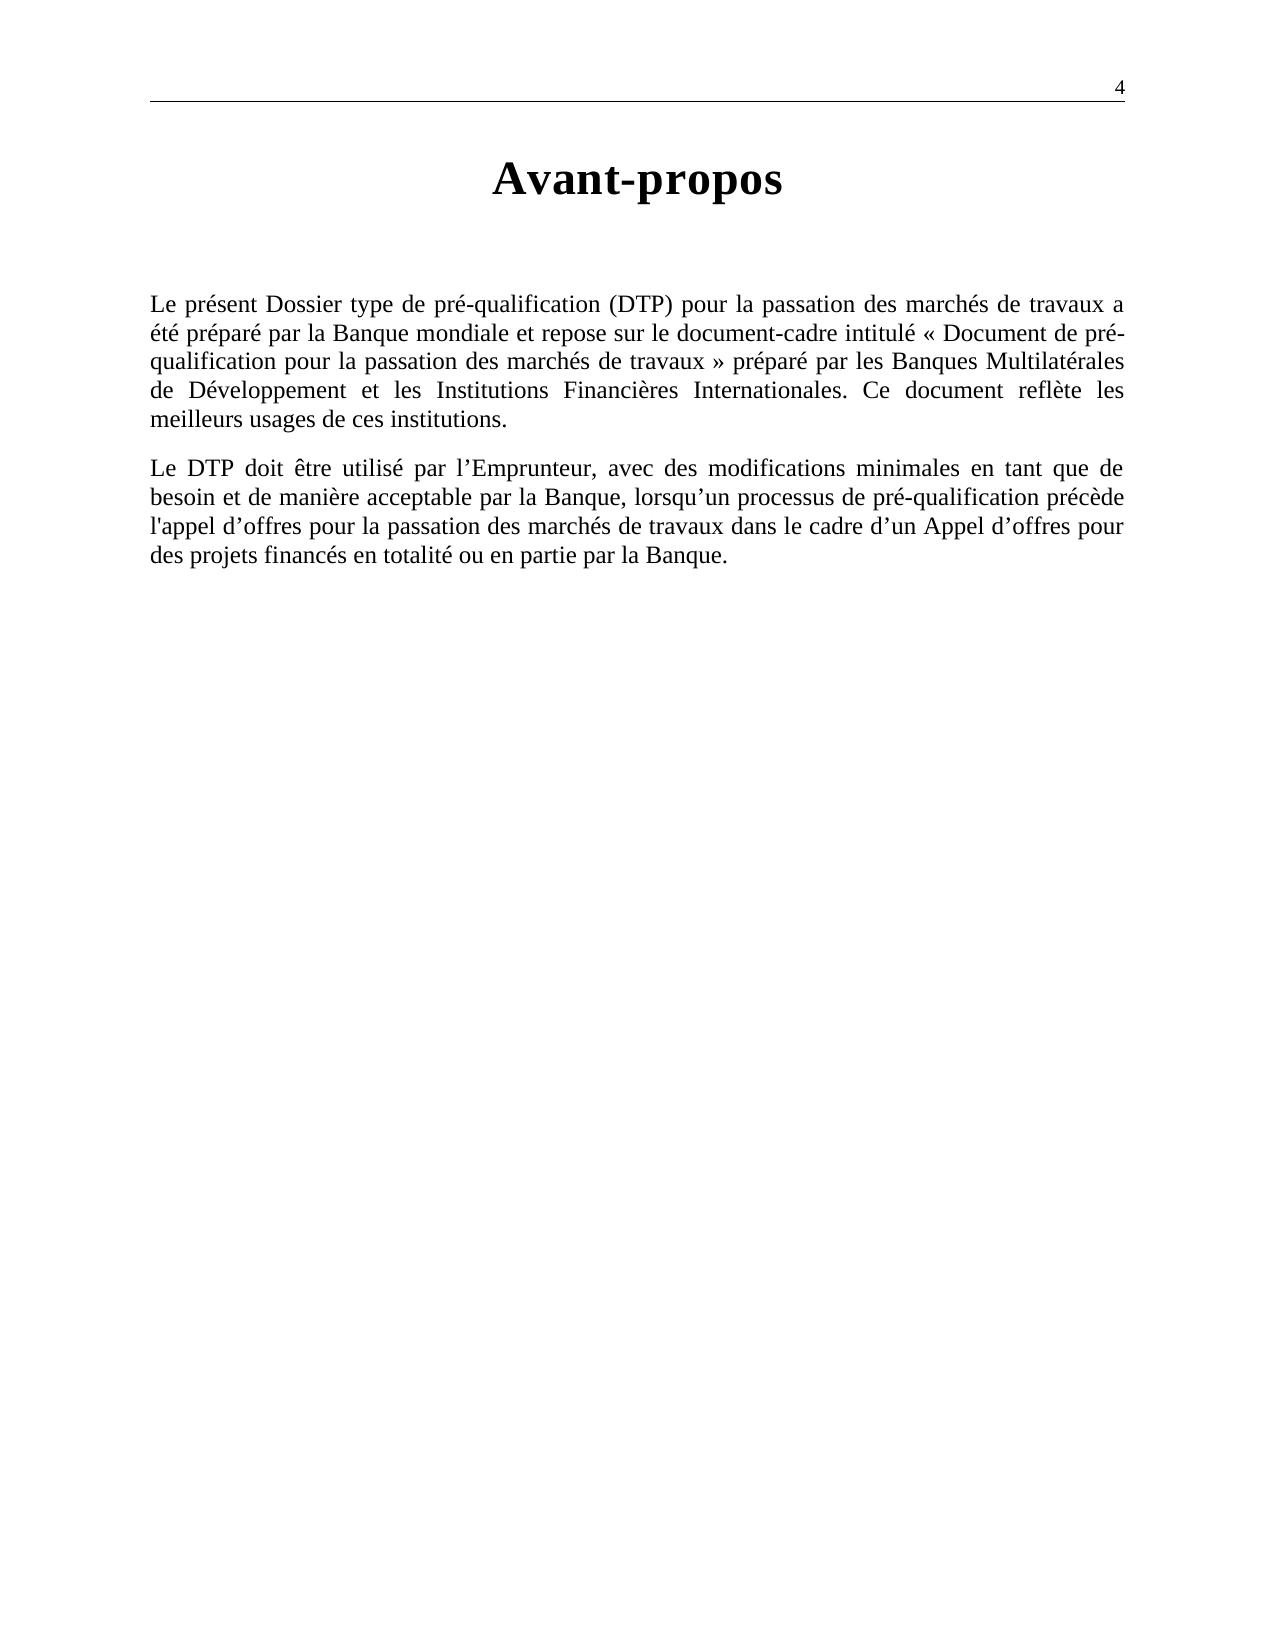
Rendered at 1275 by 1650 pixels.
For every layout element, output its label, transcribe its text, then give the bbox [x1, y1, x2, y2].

text Avant-propos [150, 150, 1125, 205]
text Le DTP doit être utilisé par l’Emprunteur, avec des modifications minimales en tant que de besoin et de manière acceptable par la Banque, lorsqu’un processus de pré-qualification précède l'appel d’offres pour la passation des marchés de travaux dans le cadre d’un Appel d’offres pour des projets financés en totalité ou en partie par la Banque. [150, 453, 1125, 568]
text Le présent Dossier type de pré-qualification (DTP) pour la passation des marchés de travaux a été préparé par la Banque mondiale et repose sur le document-cadre intitulé « Document de pré-qualification pour la passation des marchés de travaux » préparé par les Banques Multilatérales de Développement et les Institutions Financières Internationales. Ce document reflète les meilleurs usages de ces institutions. [150, 289, 1125, 433]
